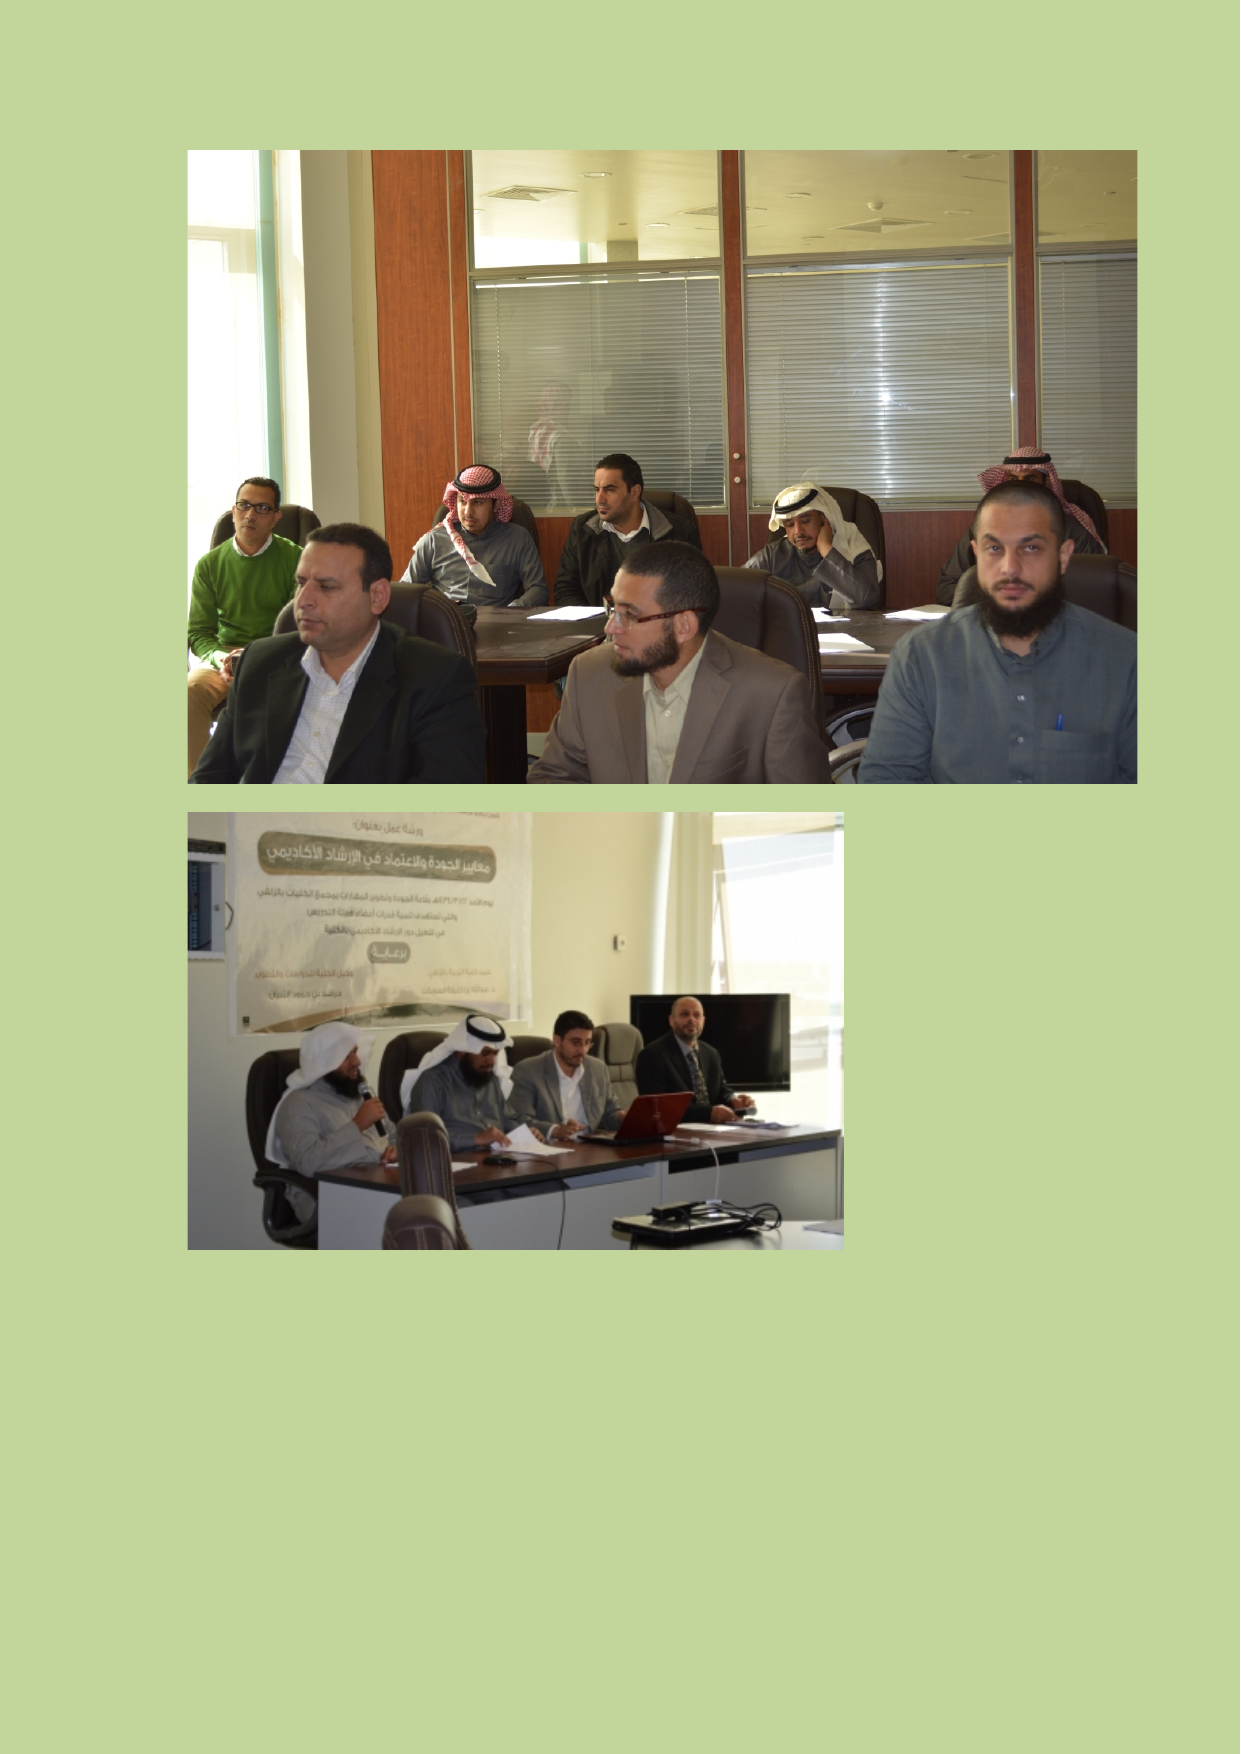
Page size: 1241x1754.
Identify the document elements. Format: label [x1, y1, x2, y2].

picture [187, 150, 1138, 784]
picture [187, 812, 844, 1250]
